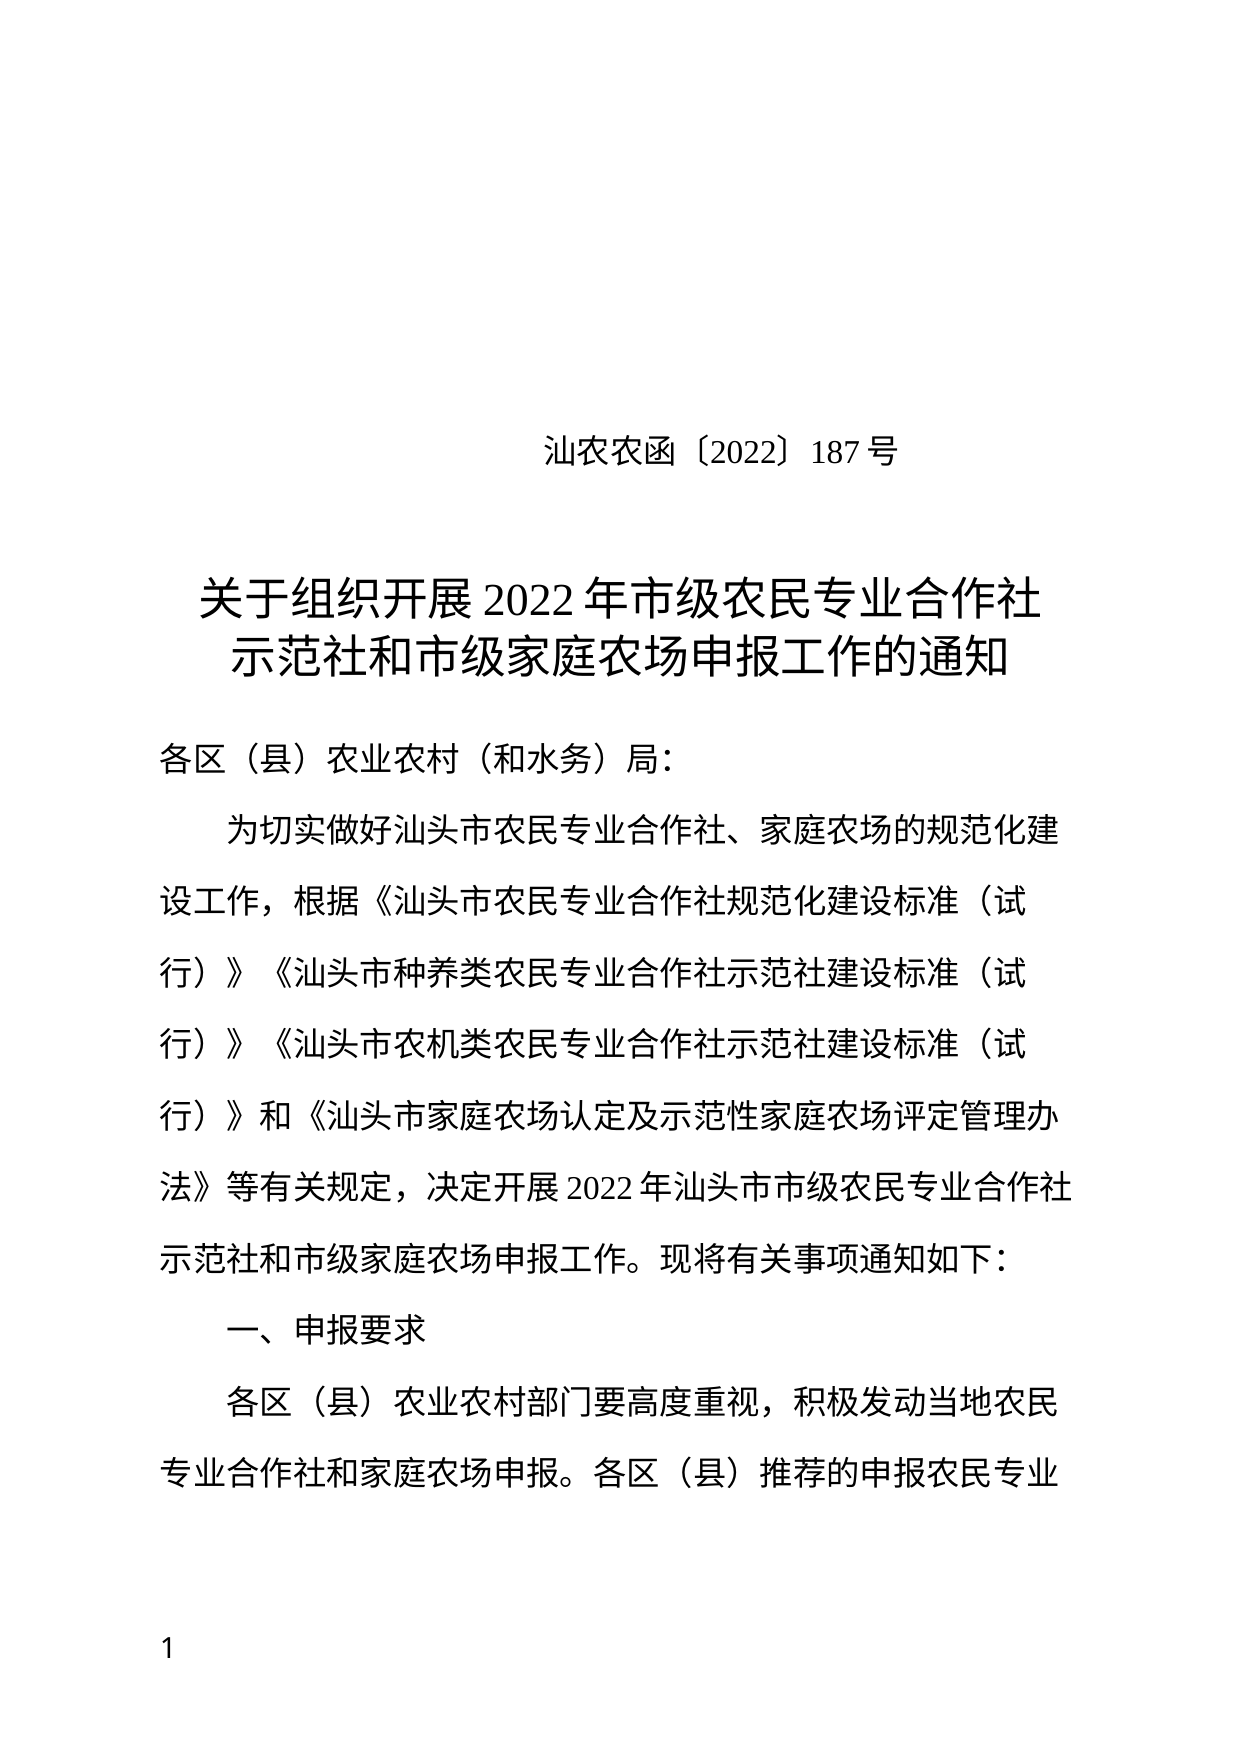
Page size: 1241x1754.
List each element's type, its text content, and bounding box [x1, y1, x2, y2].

text 关于组织开展2022年市级农民专业合作社 [159, 568, 1081, 627]
list 申报要求 [159, 1292, 1081, 1364]
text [159, 1364, 1081, 1507]
text 各区（县）农业农村（和水务）局： [159, 721, 1081, 792]
text 为切实做好汕头市农民专业合作社、家庭农场的规范化建设工作，根据《汕头市农民专业合作社规范化建设标准（试行）》《汕头市种养类农民专业合作社示范社建设标准（试行）》《汕头市农机类农民专业合作社示范社建设标准（试行）》和《汕头市家庭农场认定及示范性家庭农场评定管理办法》等有关规定，决定开展2022年汕头市市级农民专业合作社示范社和市级家庭农场申报工作。现将有关事项通知如下： [159, 792, 1081, 1292]
text 汕农农函〔2022〕187号 [159, 413, 1081, 484]
text 示范社和市级家庭农场申报工作的通知 [159, 627, 1081, 685]
